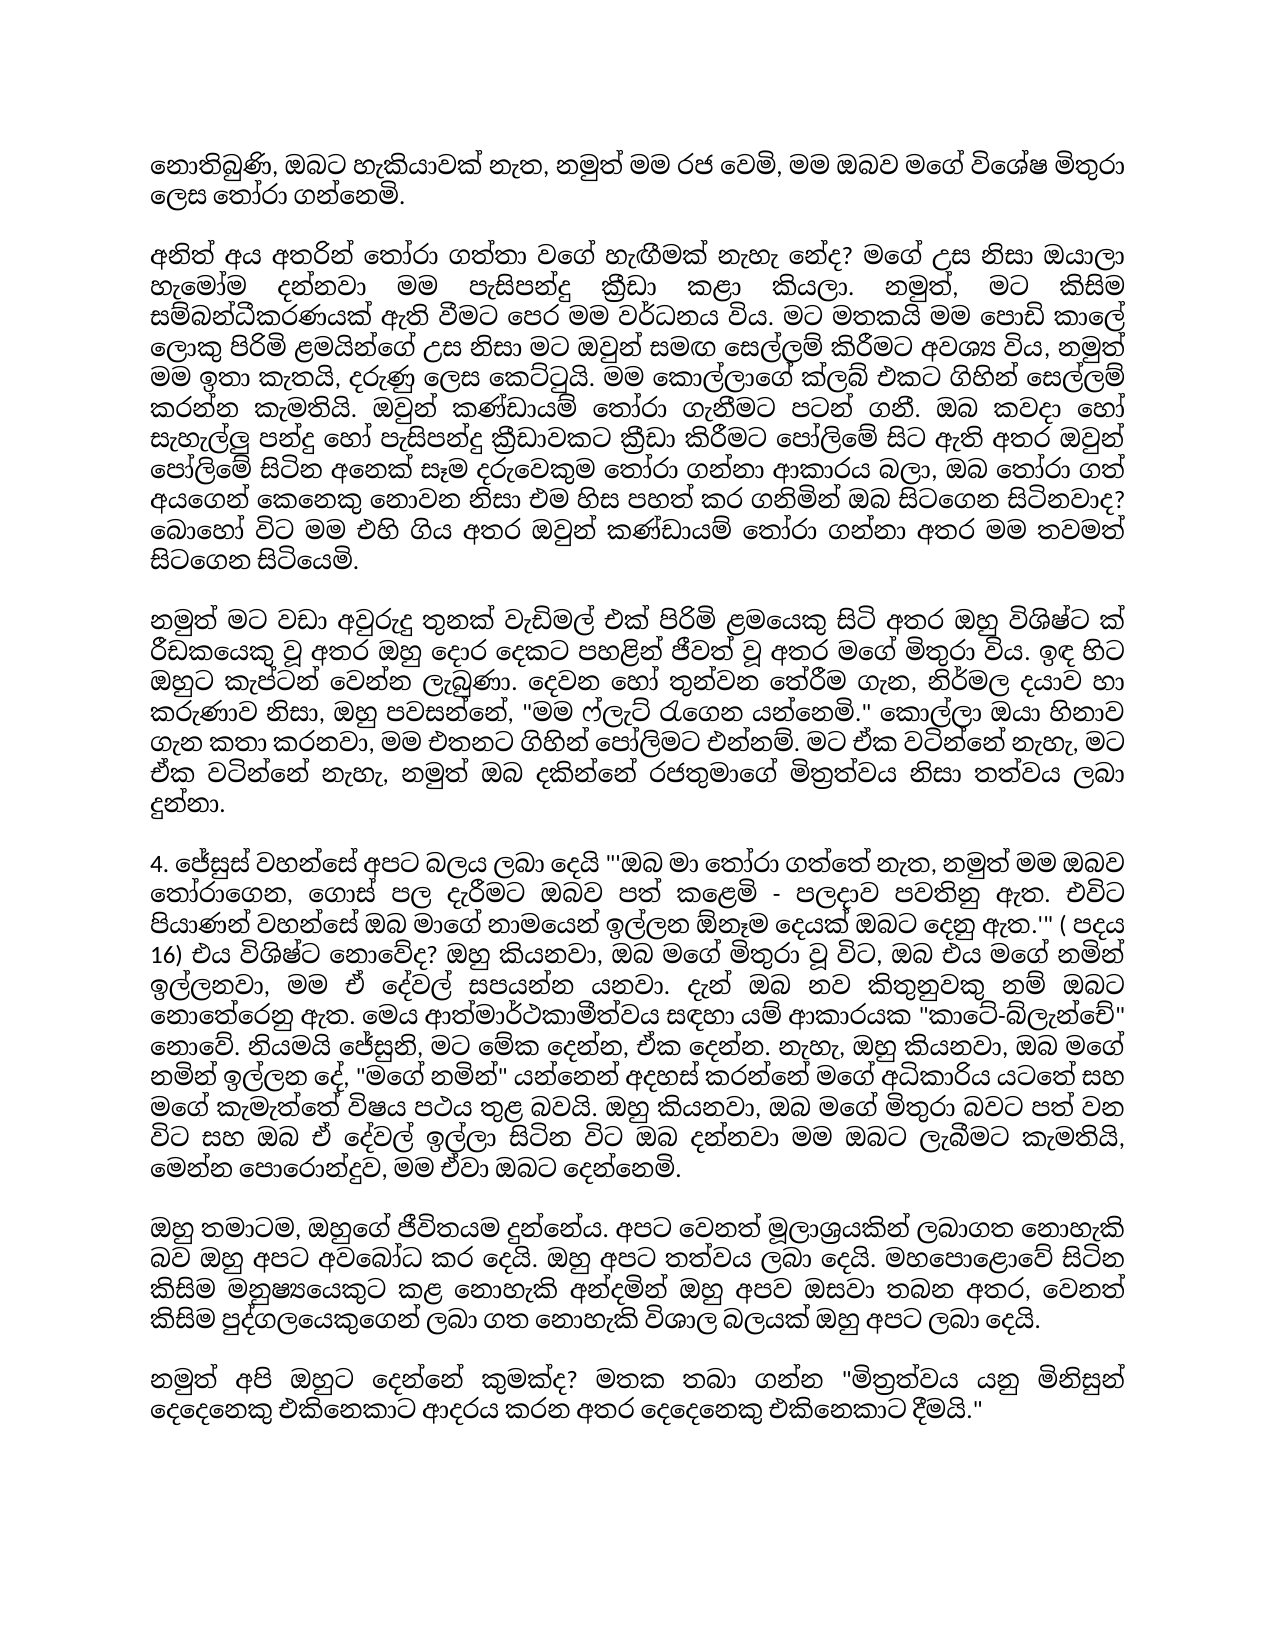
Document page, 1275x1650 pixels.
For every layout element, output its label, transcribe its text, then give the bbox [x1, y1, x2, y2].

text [150, 150, 1125, 211]
text අනිත් අය අතරින් තෝරා ගත්තා වගේ හැඟීමක් නැහැ නේද? මගේ උස නිසා ඔයාලා හැමෝම දන්නවා මම පැසිපන්දු ක්‍රීඩා කළා කියලා. නමුත්, මට කිසිම සම්බන්ධීකරණයක් ඇති වීමට පෙර මම වර්ධනය විය. මට මතකයි මම පොඩි කාලේ ලොකු පිරිමි ළමයින්ගේ උස නිසා මට ඔවුන් සමඟ සෙල්ලම් කිරීමට අවශ්‍ය විය, නමුත් මම ඉතා කැතයි, දරුණු ලෙස කෙට්ටුයි. මම කොල්ලාගේ ක්ලබ් එකට ගිහින් සෙල්ලම් කරන්න කැමතියි. ඔවුන් කණ්ඩායම් තෝරා ගැනීමට පටන් ගනී. ඔබ කවදා හෝ සැහැල්ලු පන්දු හෝ පැසිපන්දු ක්‍රීඩාවකට ක්‍රීඩා කිරීමට පෝලිමේ සිට ඇති අතර ඔවුන් පෝලිමේ සිටින අනෙක් සෑම දරුවෙකුම තෝරා ගන්නා ආකාරය බලා, ඔබ තෝරා ගත් අයගෙන් කෙනෙකු නොවන නිසා එම හිස පහත් කර ගනිමින් ඔබ සිටගෙන සිටිනවාද? බොහෝ විට මම එහි ගිය අතර ඔවුන් කණ්ඩායම් තෝරා ගන්නා අතර මම තවමත් සිටගෙන සිටියෙමි. [150, 240, 1125, 576]
text නමුත් අපි ඔහුට දෙන්නේ කුමක්ද? මතක තබා ගන්න "මිත්‍රත්වය යනු මිනිසුන් දෙදෙනෙකු එකිනෙකාට ආදරය කරන අතර දෙදෙනෙකු එකිනෙකාට දීමයි." [150, 1364, 1125, 1425]
text 4. ජේසුස් වහන්සේ අපට බලය ලබා දෙයි "'ඔබ මා තෝරා ගත්තේ නැත, නමුත් මම ඔබව තෝරාගෙන, ගොස් පල දැරීමට ඔබව පත් කළෙමි - පලදාව පවතිනු ඇත. එවිට පියාණන් වහන්සේ ඔබ මාගේ නාමයෙන් ඉල්ලන ඕනෑම දෙයක් ඔබට දෙනු ඇත.'" ( පදය 16) එය විශිෂ්ට නොවේද? ඔහු කියනවා, ඔබ මගේ මිතුරා වූ විට, ඔබ එය මගේ නමින් ඉල්ලනවා, මම ඒ දේවල් සපයන්න යනවා. දැන් ඔබ නව කිතුනුවකු නම් ඔබට නොතේරෙනු ඇත. මෙය ආත්මාර්ථකාමීත්වය සඳහා යම් ආකාරයක "කාටේ-බ්ලැන්චේ" නොවේ. නියමයි ජේසුනි, මට මේක දෙන්න, ඒක දෙන්න. නැහැ, ඔහු කියනවා, ඔබ මගේ නමින් ඉල්ලන දේ, "මගේ නමින්" යන්නෙන් අදහස් කරන්නේ මගේ අධිකාරිය යටතේ සහ මගේ කැමැත්තේ විෂය පථය තුළ බවයි. ඔහු කියනවා, ඔබ මගේ මිතුරා බවට පත් වන විට සහ ඔබ ඒ දේවල් ඉල්ලා සිටින විට ඔබ දන්නවා මම ඔබට ලැබීමට කැමතියි, මෙන්න පොරොන්දුව, මම ඒවා ඔබට දෙන්නෙමි. [150, 848, 1125, 1184]
text ඔහු තමාටම, ඔහුගේ ජීවිතයම දුන්නේය. අපට වෙනත් මූලාශ්‍රයකින් ලබාගත නොහැකි බව ඔහු අපට අවබෝධ කර දෙයි. ඔහු අපට තත්වය ලබා දෙයි. මහපොළොවේ සිටින කිසිම මනුෂ්‍යයෙකුට කළ නොහැකි අන්දමින් ඔහු අපව ඔසවා තබන අතර, වෙනත් කිසිම පුද්ගලයෙකුගෙන් ලබා ගත නොහැකි විශාල බලයක් ඔහු අපට ලබා දෙයි. [150, 1213, 1125, 1335]
text නමුත් මට වඩා අවුරුදු තුනක් වැඩිමල් එක් පිරිමි ළමයෙකු සිටි අතර ඔහු විශිෂ්ට ක්‍රීඩකයෙකු වූ අතර ඔහු දොර දෙකට පහළින් ජීවත් වූ අතර මගේ මිතුරා විය. ඉඳ හිට ඔහුට කැප්ටන් වෙන්න ලැබුණා. දෙවන හෝ තුන්වන තේරීම ගැන, නිර්මල දයාව හා කරුණාව නිසා, ඔහු පවසන්නේ, "මම ෆ්ලැට් රැගෙන යන්නෙමි." කොල්ලා ඔයා හිනාව ගැන කතා කරනවා, මම එතනට ගිහින් පෝලිමට එන්නම්. මට ඒක වටින්නේ නැහැ, මට ඒක වටින්නේ නැහැ, නමුත් ඔබ දකින්නේ රජතුමාගේ මිත්‍රත්වය නිසා තත්වය ලබා දුන්නා. [150, 605, 1125, 819]
